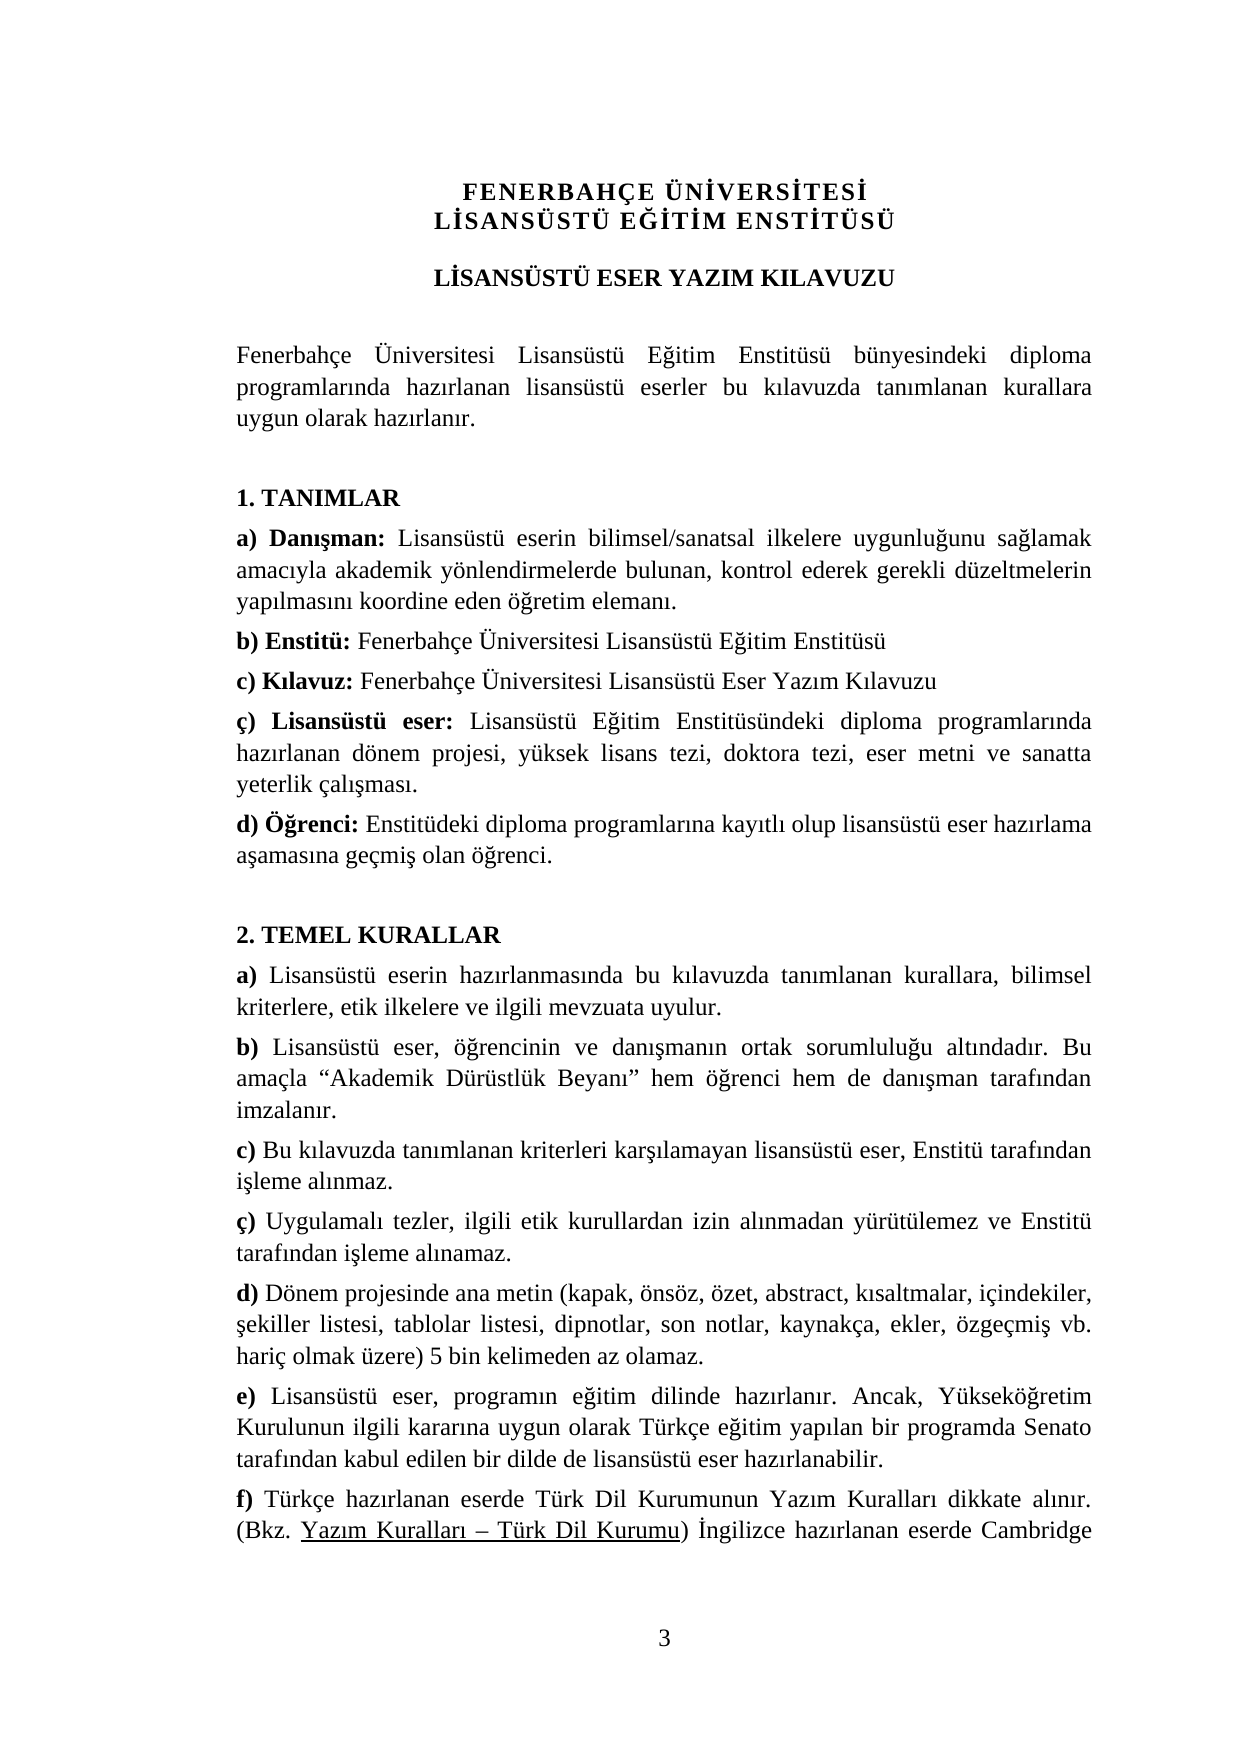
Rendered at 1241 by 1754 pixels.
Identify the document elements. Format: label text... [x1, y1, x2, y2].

text Fenerbahçe Üniversitesi Lisansüstü Eğitim Enstitüsü bünyesindeki diploma programlarında hazırlanan lisansüstü eserler bu kılavuzda tanımlanan kurallara uygun olarak hazırlanır. [236, 340, 1092, 432]
text b) Lisansüstü eser, öğrencinin ve danışmanın ortak sorumluluğu altındadır. Bu amaçla “Akademik Dürüstlük Beyanı” hem öğrenci hem de danışman tarafından imzalanır. [236, 1032, 1092, 1124]
text d) Dönem projesinde ana metin (kapak, önsöz, özet, abstract, kısaltmalar, içindekiler, şekiller listesi, tablolar listesi, dipnotlar, son notlar, kaynakça, ekler, özgeçmiş vb. hariç olmak üzere) 5 bin kelimeden az olamaz. [236, 1278, 1092, 1369]
text b) Enstitü: Fenerbahçe Üniversitesi Lisansüstü Eğitim Enstitüsü [236, 626, 1092, 655]
text c) Kılavuz: Fenerbahçe Üniversitesi Lisansüstü Eser Yazım Kılavuzu [236, 666, 1092, 695]
text d) Öğrenci: Enstitüdeki diploma programlarına kayıtlı olup lisansüstü eser hazırlama aşamasına geçmiş olan öğrenci. [236, 809, 1092, 869]
text ç) Uygulamalı tezler, ilgili etik kurullardan izin alınmadan yürütülemez ve Enstitü tarafından işleme alınamaz. [236, 1206, 1092, 1267]
text a) Danışman: Lisansüstü eserin bilimsel/sanatsal ilkelere uygunluğunu sağlamak amacıyla akademik yönlendirmelerde bulunan, kontrol ederek gerekli düzeltmelerin yapılmasını koordine eden öğretim elemanı. [236, 523, 1092, 615]
text LİSANSÜSTÜ ESER YAZIM KILAVUZU [236, 263, 1092, 292]
text FENERBAHÇE ÜNİVERSİTESİ [236, 177, 1093, 206]
text c) Bu kılavuzda tanımlanan kriterleri karşılamayan lisansüstü eser, Enstitü tarafından işleme alınmaz. [236, 1135, 1092, 1195]
text 2. TEMEL KURALLAR [236, 920, 1092, 949]
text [236, 1484, 1092, 1544]
text ç) Lisansüstü eser: Lisansüstü Eğitim Enstitüsündeki diploma programlarında hazırlanan dönem projesi, yüksek lisans tezi, doktora tezi, eser metni ve sanatta yeterlik çalışması. [236, 706, 1092, 798]
text e) Lisansüstü eser, programın eğitim dilinde hazırlanır. Ancak, Yükseköğretim Kurulunun ilgili kararına uygun olarak Türkçe eğitim yapılan bir programda Senato tarafından kabul edilen bir dilde de lisansüstü eser hazırlanabilir. [236, 1381, 1092, 1473]
text a) Lisansüstü eserin hazırlanmasında bu kılavuzda tanımlanan kurallara, bilimsel kriterlere, etik ilkelere ve ilgili mevzuata uyulur. [236, 960, 1092, 1021]
text 1. TANIMLAR [236, 483, 1092, 512]
subtitle LİSANSÜSTÜ EĞİTİM ENSTİTÜSÜ [236, 206, 1092, 235]
